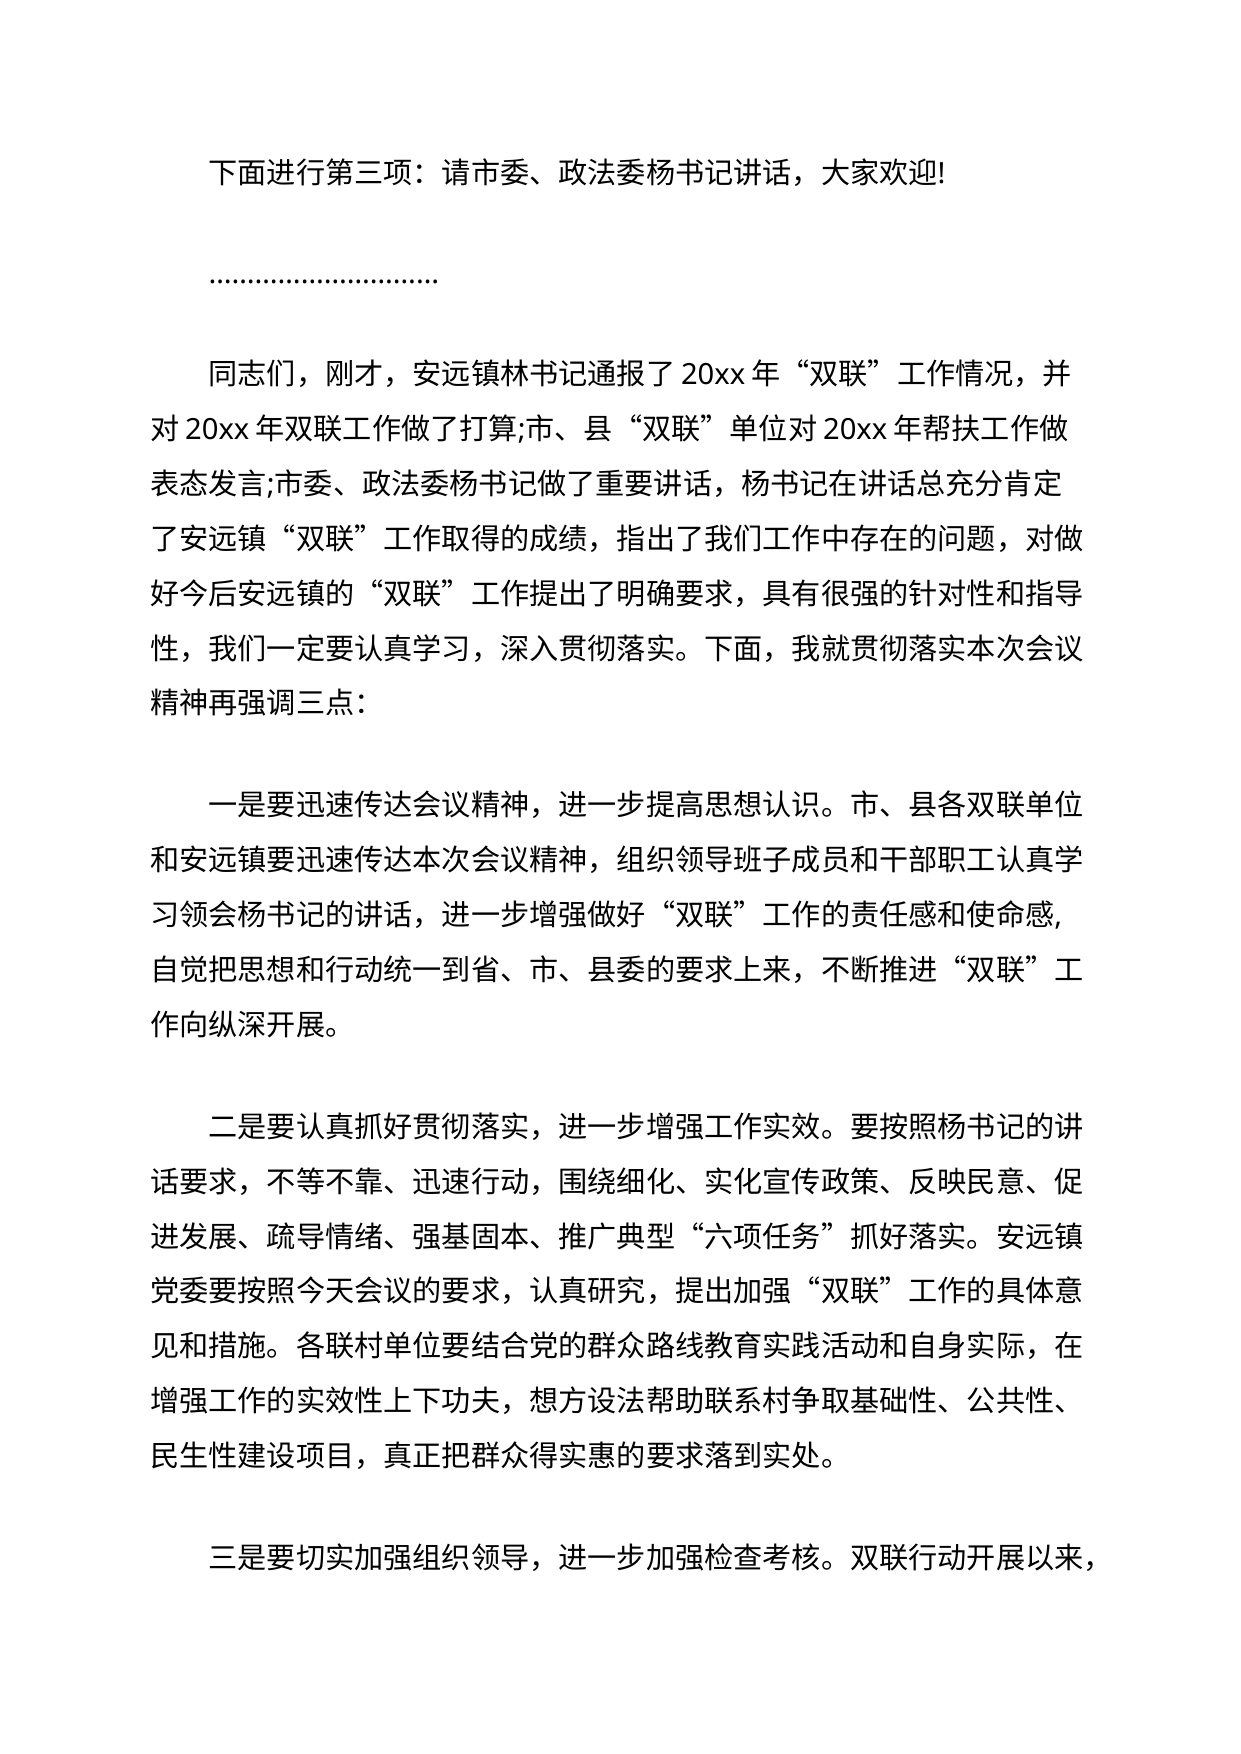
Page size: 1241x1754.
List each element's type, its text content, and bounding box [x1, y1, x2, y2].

text ………………………… [150, 252, 1090, 292]
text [150, 1534, 1090, 1577]
text 一是要迅速传达会议精神，进一步提高思想认识。市、县各双联单位和安远镇要迅速传达本次会议精神，组织领导班子成员和干部职工认真学习领会杨书记的讲话，进一步增强做好“双联”工作的责任感和使命感,自觉把思想和行动统一到省、市、县委的要求上来，不断推进“双联”工作向纵深开展。 [150, 782, 1090, 1044]
text 二是要认真抓好贯彻落实，进一步增强工作实效。要按照杨书记的讲话要求，不等不靠、迅速行动，围绕细化、实化宣传政策、反映民意、促进发展、疏导情绪、强基固本、推广典型“六项任务”抓好落实。安远镇党委要按照今天会议的要求，认真研究，提出加强“双联”工作的具体意见和措施。各联村单位要结合党的群众路线教育实践活动和自身实际，在增强工作的实效性上下功夫，想方设法帮助联系村争取基础性、公共性、民生性建设项目，真正把群众得实惠的要求落到实处。 [150, 1103, 1090, 1475]
text 同志们，刚才，安远镇林书记通报了20xx年“双联”工作情况，并对20xx年双联工作做了打算;市、县“双联”单位对20xx年帮扶工作做表态发言;市委、政法委杨书记做了重要讲话，杨书记在讲话总充分肯定了安远镇“双联”工作取得的成绩，指出了我们工作中存在的问题，对做好今后安远镇的“双联”工作提出了明确要求，具有很强的针对性和指导性，我们一定要认真学习，深入贯彻落实。下面，我就贯彻落实本次会议精神再强调三点： [150, 350, 1090, 722]
text 下面进行第三项：请市委、政法委杨书记讲话，大家欢迎! [150, 150, 1090, 192]
